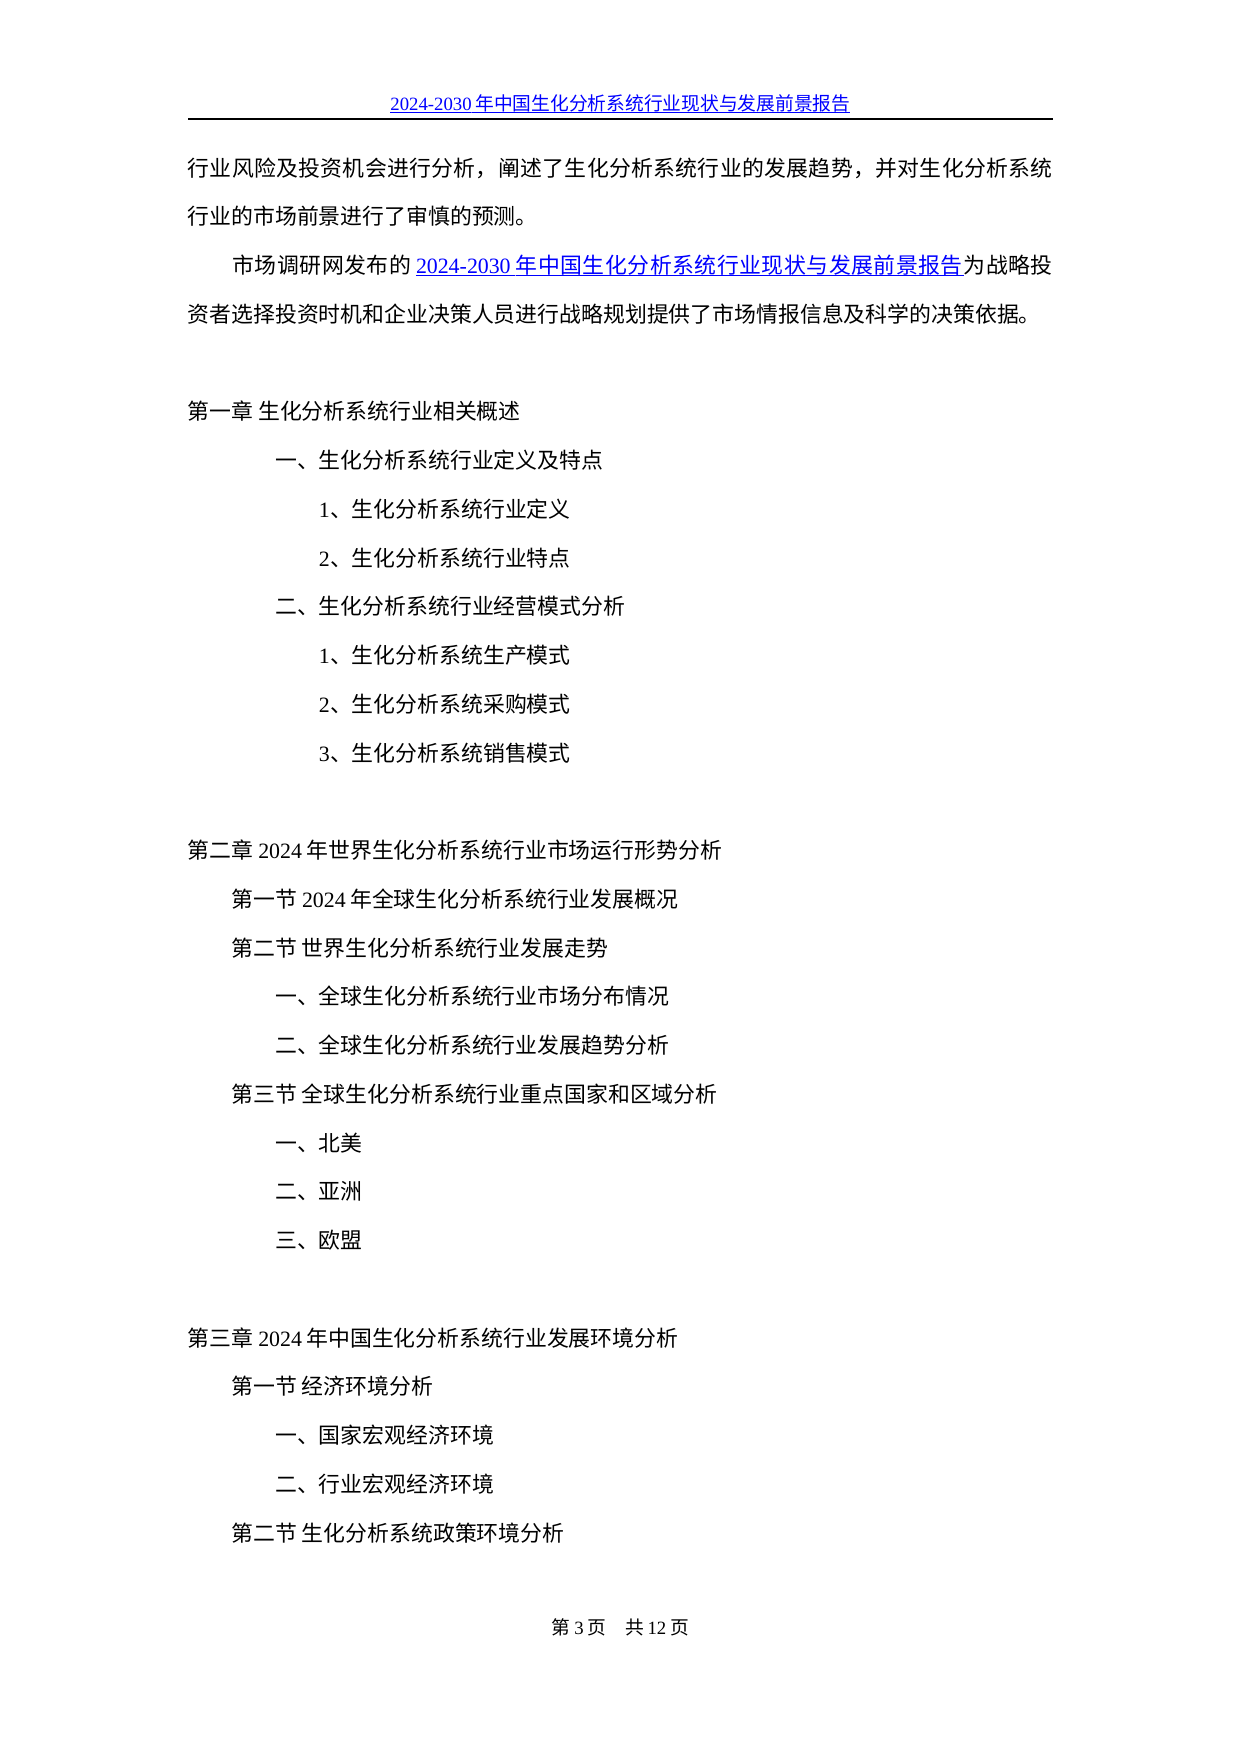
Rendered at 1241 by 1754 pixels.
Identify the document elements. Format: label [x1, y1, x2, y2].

text [187, 150, 1053, 1548]
